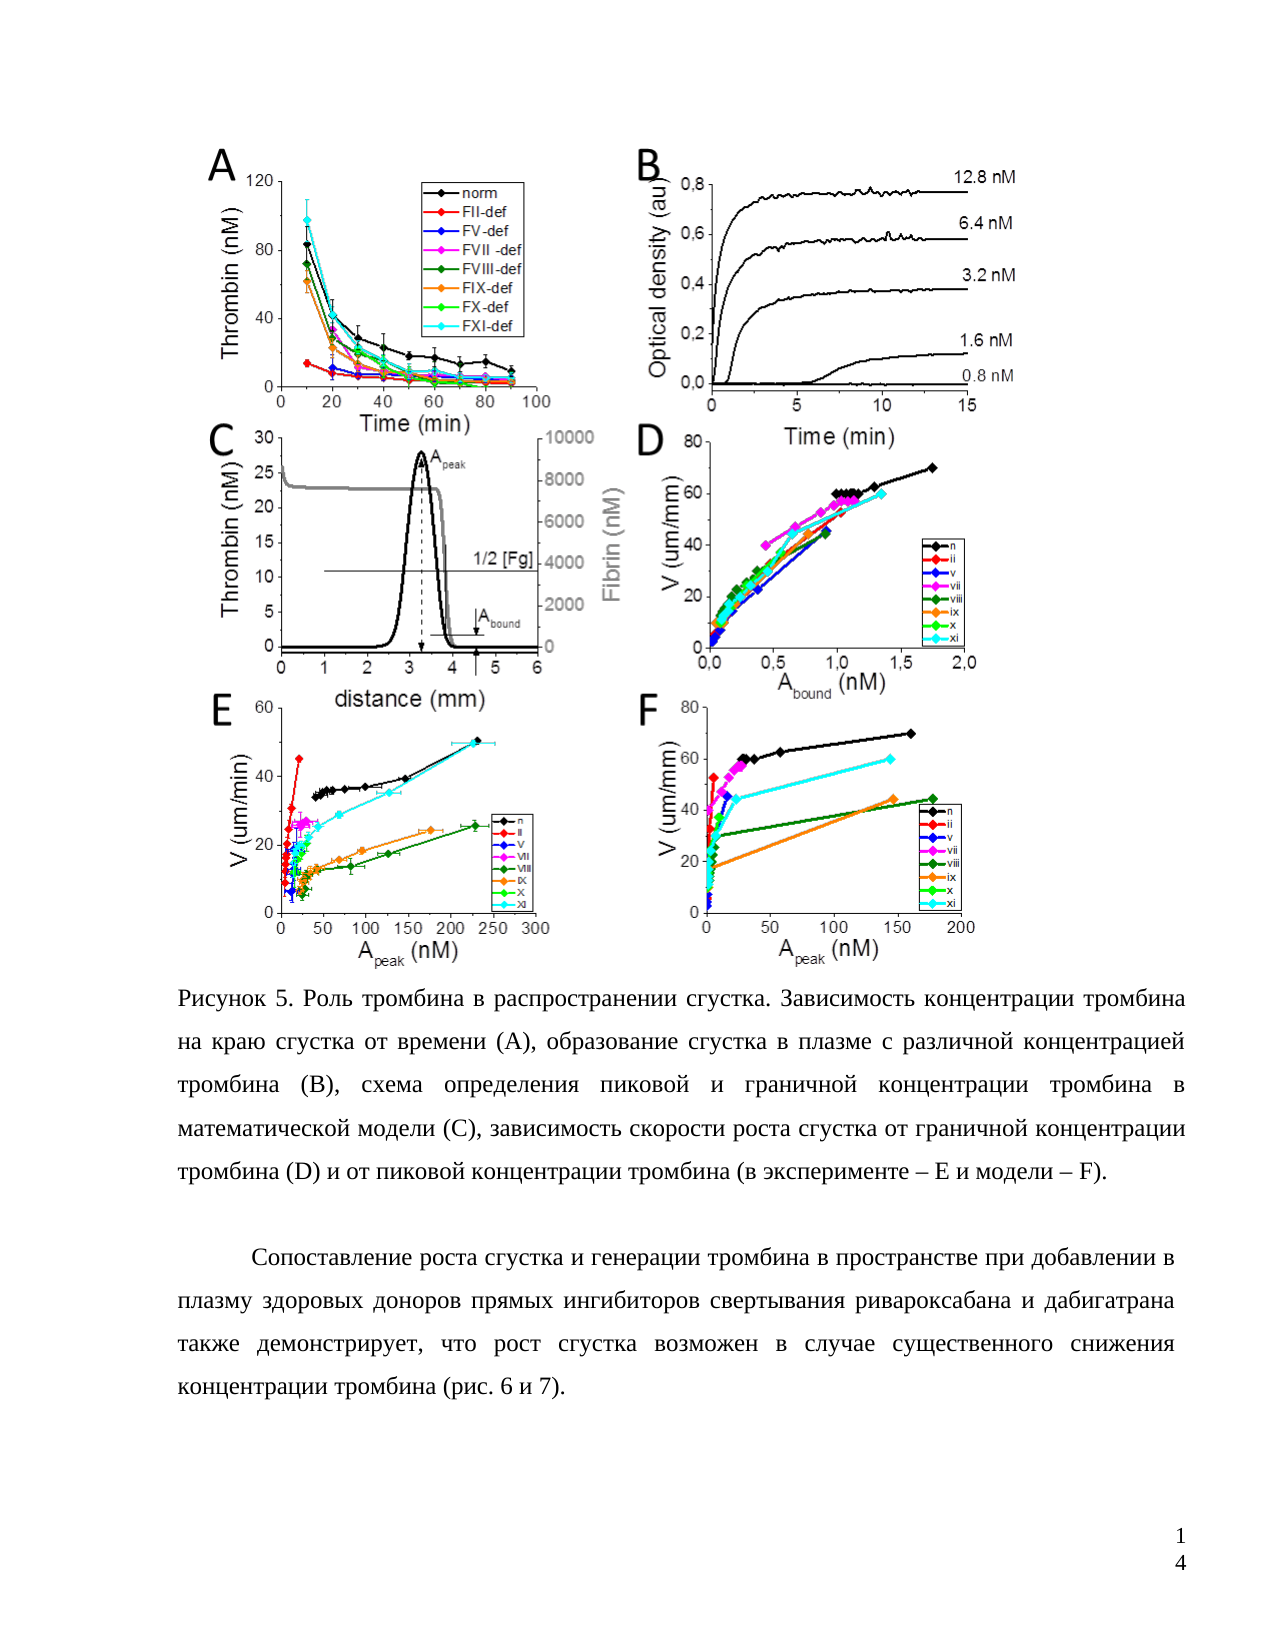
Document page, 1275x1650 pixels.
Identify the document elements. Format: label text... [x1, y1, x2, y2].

picture [177, 118, 1022, 971]
text Рисунок 5. Роль тромбина в распространении сгустка. Зависимость концентрации тромбина на краю сгустка от времени (А), образование сгустка в плазме с различной концентрацией тромбина (В), схема определения пиковой и граничной концентрации тромбина в математической модели (С), зависимость скорости роста сгустка от граничной концентрации тромбина (D) и от пиковой концентрации тромбина (в эксперименте – Е и модели – F). [177, 983, 1186, 1184]
text Сопоставление роста сгустка и генерации тромбина в пространстве при добавлении в плазму здоровых доноров прямых ингибиторов свертывания ривароксабана и дабигатрана также демонстрирует, что рост сгустка возможен в случае существенного снижения концентрации тромбина (рис. 6 и 7). [177, 1242, 1176, 1400]
